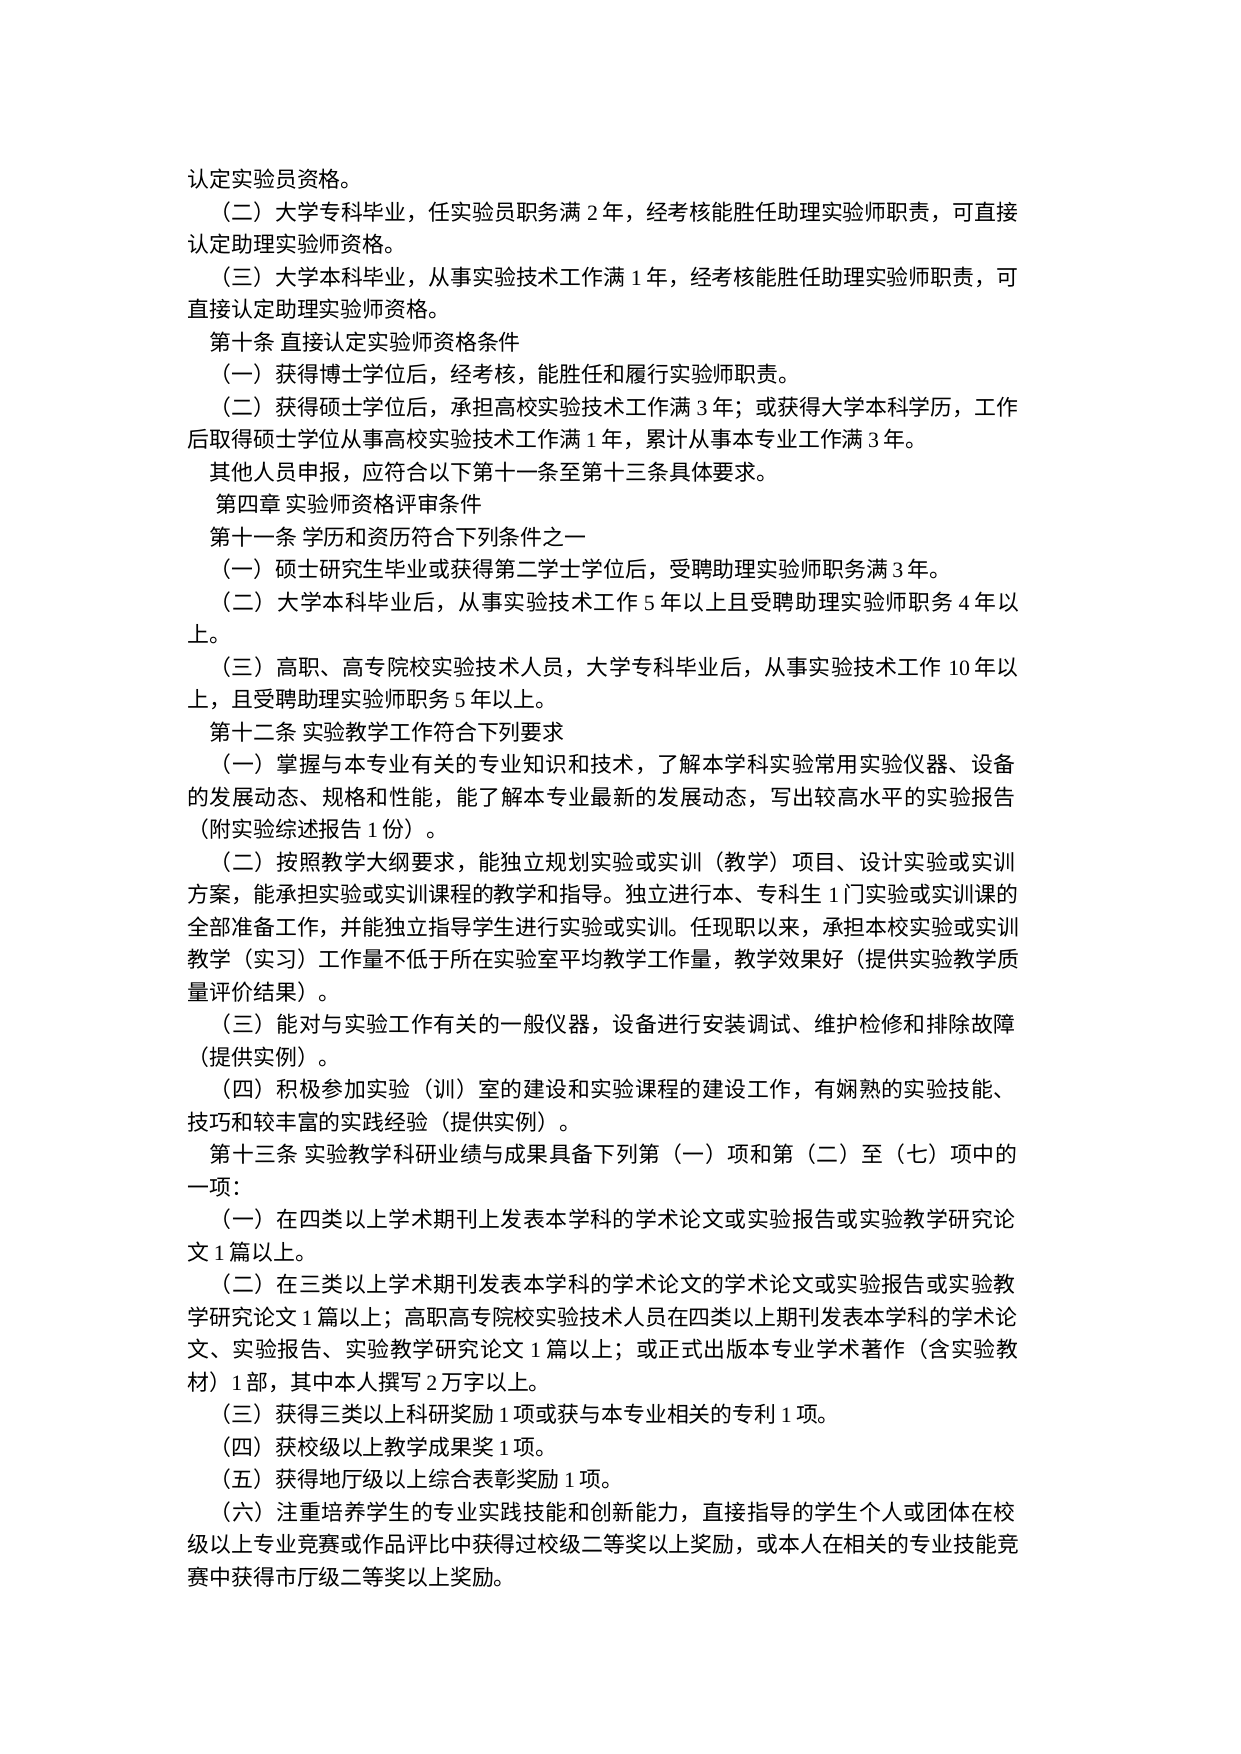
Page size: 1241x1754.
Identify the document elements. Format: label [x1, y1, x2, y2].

table_cell [188, 162, 1019, 1592]
